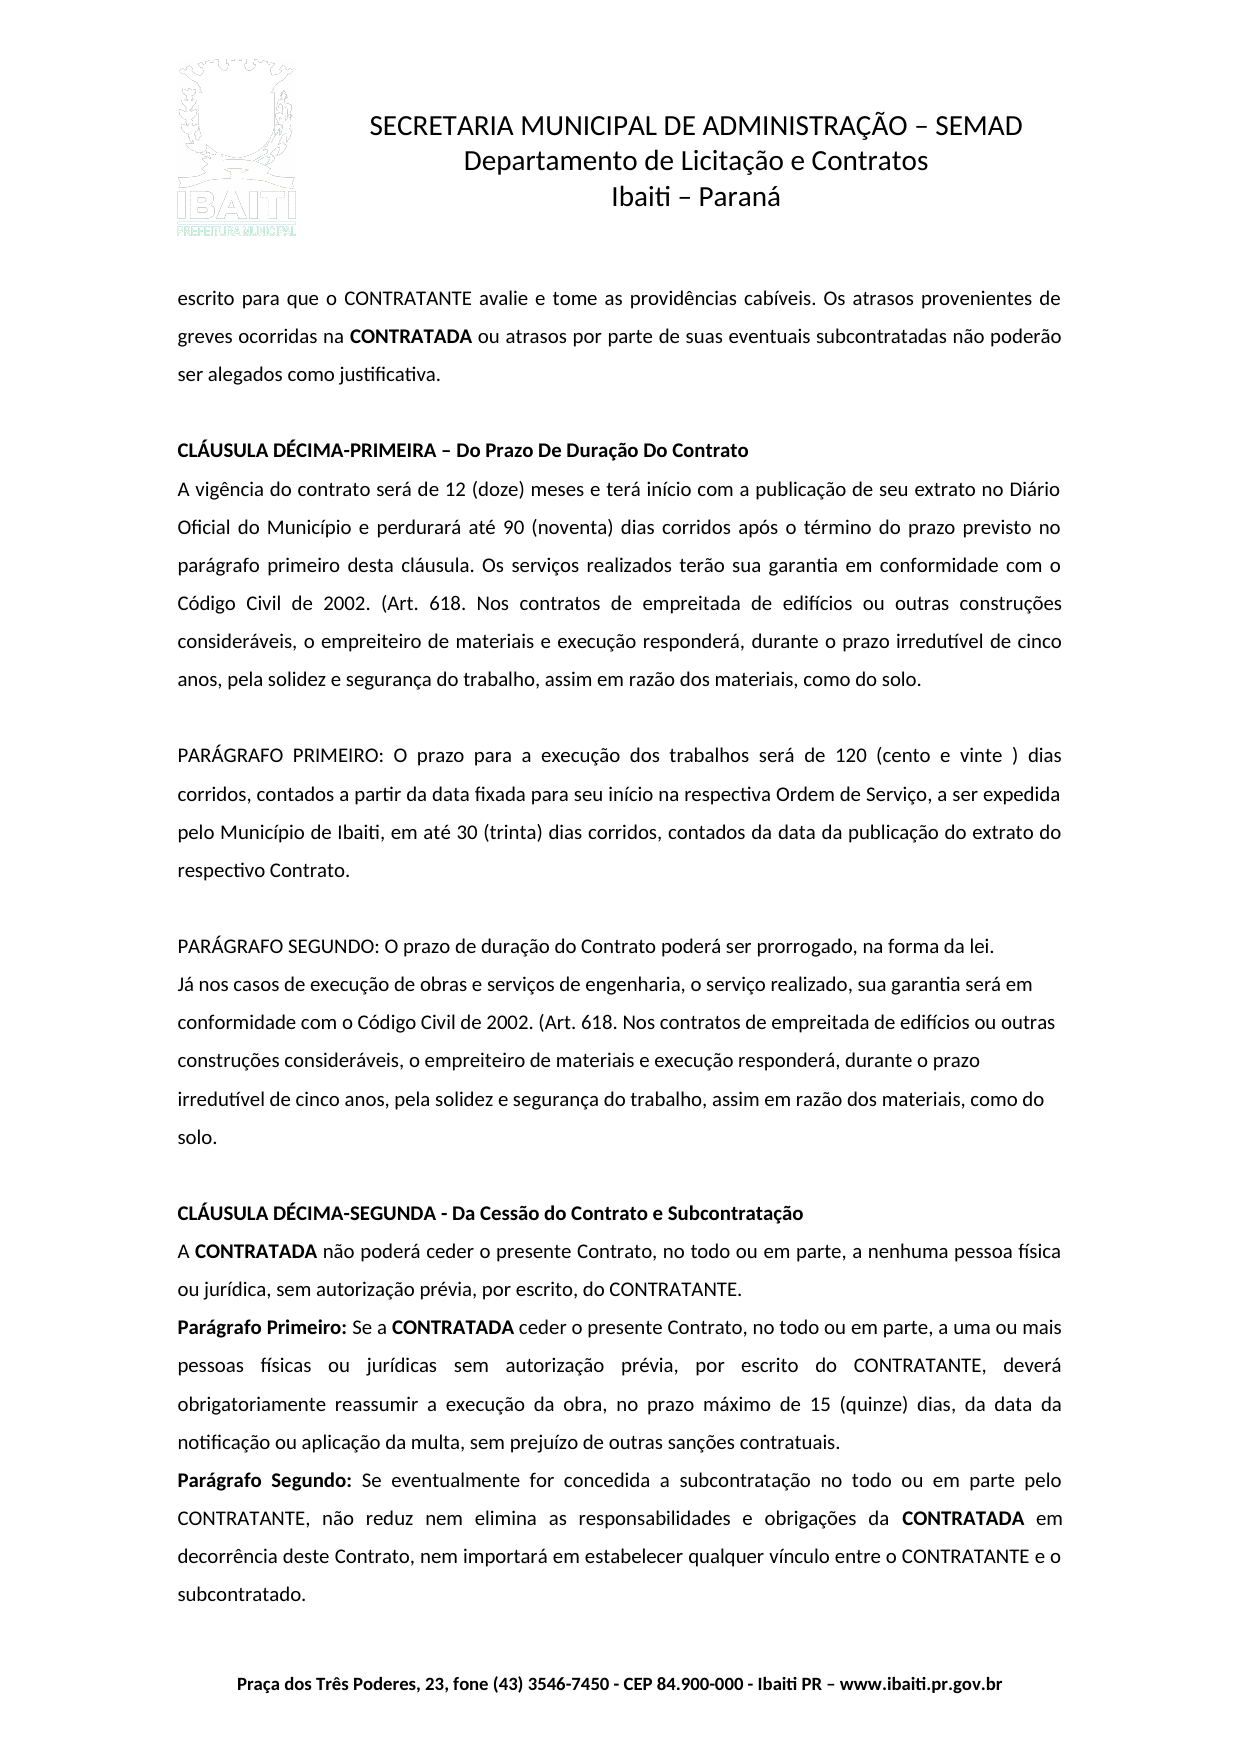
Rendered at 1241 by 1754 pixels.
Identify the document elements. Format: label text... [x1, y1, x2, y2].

text CLÁUSULA DÉCIMA-SEGUNDA - Da Cessão do Contrato e Subcontratação [177, 1200, 1063, 1226]
text PARÁGRAFO SEGUNDO: O prazo de duração do Contrato poderá ser prorrogado, na forma da lei. [177, 933, 1063, 959]
text CLÁUSULA DÉCIMA-PRIMEIRA – Do Prazo De Duração Do Contrato [177, 438, 1063, 463]
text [177, 285, 1063, 387]
text A CONTRATADA não poderá ceder o presente Contrato, no todo ou em parte, a nenhuma pessoa física ou jurídica, sem autorização prévia, por escrito, do CONTRATANTE. [177, 1238, 1063, 1302]
text PARÁGRAFO PRIMEIRO: O prazo para a execução dos trabalhos será de 120 (cento e vinte ) dias corridos, contados a partir da data fixada para seu início na respectiva Ordem de Serviço, a ser expedida pelo Município de Ibaiti, em até 30 (trinta) dias corridos, contados da data da publicação do extrato do respectivo Contrato. [177, 743, 1063, 882]
text Parágrafo Primeiro: Se a CONTRATADA ceder o presente Contrato, no todo ou em parte, a uma ou mais pessoas físicas ou jurídicas sem autorização prévia, por escrito do CONTRATANTE, deverá obrigatoriamente reassumir a execução da obra, no prazo máximo de 15 (quinze) dias, da data da notificação ou aplicação da multa, sem prejuízo de outras sanções contratuais. [177, 1314, 1063, 1454]
text Já nos casos de execução de obras e serviços de engenharia, o serviço realizado, sua garantia será em conformidade com o Código Civil de 2002. (Art. 618. Nos contratos de empreitada de edifícios ou outras construções consideráveis, o empreiteiro de materiais e execução responderá, durante o prazo irredutível de cinco anos, pela solidez e segurança do trabalho, assim em razão dos materiais, como do solo. [177, 971, 1063, 1149]
text A vigência do contrato será de 12 (doze) meses e terá início com a publicação de seu extrato no Diário Oficial do Município e perdurará até 90 (noventa) dias corridos após o término do prazo previsto no parágrafo primeiro desta cláusula. Os serviços realizados terão sua garantia em conformidade com o Código Civil de 2002. (Art. 618. Nos contratos de empreitada de edifícios ou outras construções consideráveis, o empreiteiro de materiais e execução responderá, durante o prazo irredutível de cinco anos, pela solidez e segurança do trabalho, assim em razão dos materiais, como do solo. [177, 476, 1063, 692]
text Parágrafo Segundo: Se eventualmente for concedida a subcontratação no todo ou em parte pelo CONTRATANTE, não reduz nem elimina as responsabilidades e obrigações da CONTRATADA em decorrência deste Contrato, nem importará em estabelecer qualquer vínculo entre o CONTRATANTE e o subcontratado. [177, 1467, 1063, 1607]
